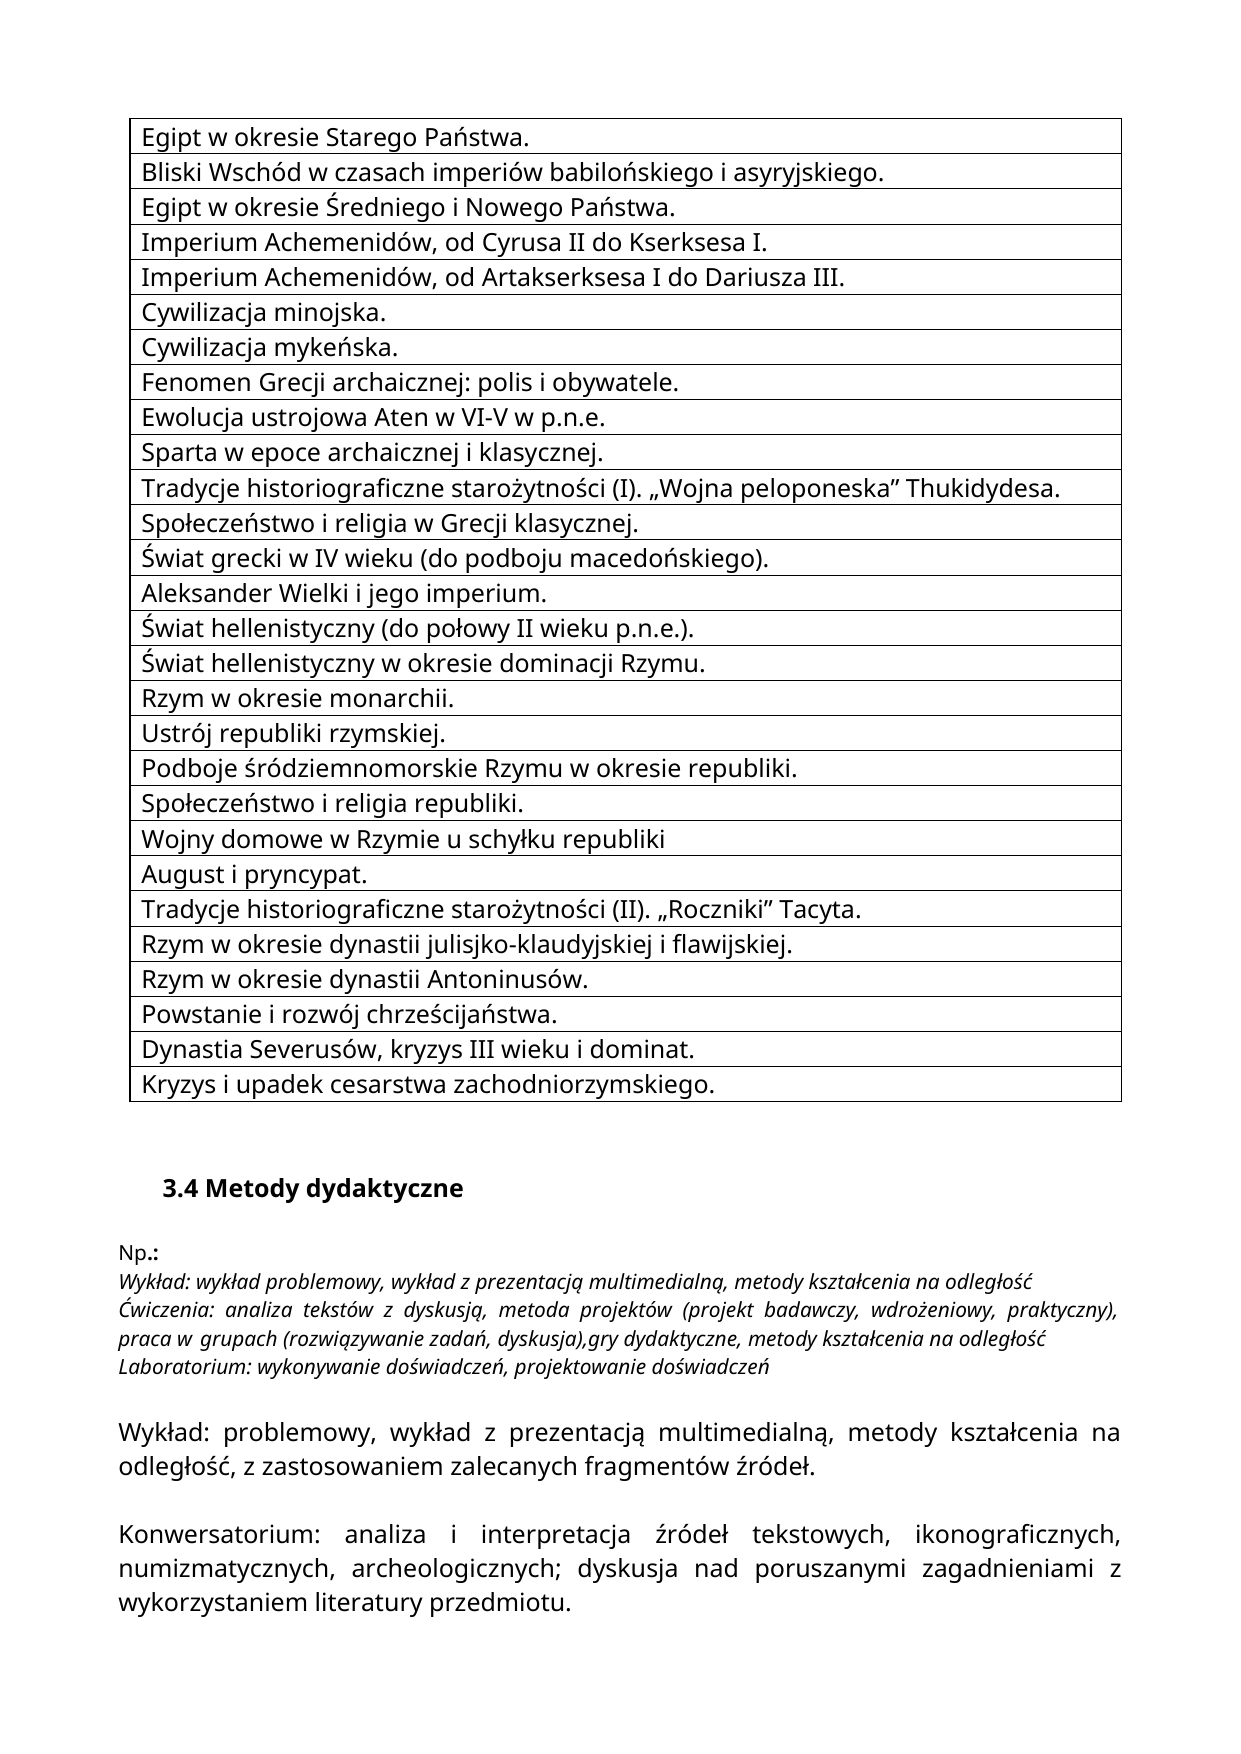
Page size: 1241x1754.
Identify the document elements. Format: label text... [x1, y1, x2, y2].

text Wykład: wykład problemowy, wykład z prezentacją multimedialną, metody kształcenia na odległość [118, 1267, 1122, 1295]
text Wykład: problemowy, wykład z prezentacją multimedialną, metody kształcenia na odległość, z zastosowaniem zalecanych fragmentów źródeł. [118, 1414, 1122, 1483]
text 3.4 Metody dydaktyczne [162, 1170, 1122, 1204]
table_cell Wojny domowe w Rzymie u schyłku republiki [131, 821, 1121, 855]
table_cell Dynastia Severusów, kryzys III wieku i dominat. [131, 1032, 1121, 1066]
table_cell Cywilizacja minojska. [131, 295, 1121, 329]
table_cell Społeczeństwo i religia republiki. [131, 786, 1121, 820]
table_cell Egipt w okresie Starego Państwa. [131, 119, 1121, 153]
table_cell Imperium Achemenidów, od Artakserksesa I do Dariusza III. [131, 260, 1121, 294]
table_cell Tradycje historiograficzne starożytności (I). „Wojna peloponeska” Thukidydesa. [131, 470, 1121, 504]
table_cell Świat hellenistyczny (do połowy II wieku p.n.e.). [131, 611, 1121, 645]
text Konwersatorium: analiza i interpretacja źródeł tekstowych, ikonograficznych, numizmatycznych, archeologicznych; dyskusja nad poruszanymi zagadnieniami z wykorzystaniem literatury przedmiotu. [118, 1517, 1122, 1619]
table_cell Egipt w okresie Średniego i Nowego Państwa. [131, 189, 1121, 223]
table_cell Sparta w epoce archaicznej i klasycznej. [131, 435, 1121, 469]
table_cell Ewolucja ustrojowa Aten w VI-V w p.n.e. [131, 400, 1121, 434]
text Np.: [118, 1238, 1122, 1267]
table_cell August i pryncypat. [131, 856, 1121, 890]
table_cell Bliski Wschód w czasach imperiów babilońskiego i asyryjskiego. [131, 154, 1121, 188]
table_cell Rzym w okresie dynastii Antoninusów. [131, 962, 1121, 996]
table_cell Rzym w okresie dynastii julisjko-klaudyjskiej i flawijskiej. [131, 927, 1121, 961]
table_cell Aleksander Wielki i jego imperium. [131, 576, 1121, 609]
table_cell Fenomen Grecji archaicznej: polis i obywatele. [131, 365, 1121, 399]
table_cell Świat grecki w IV wieku (do podboju macedońskiego). [131, 540, 1121, 574]
text Ćwiczenia: analiza tekstów z dyskusją, metoda projektów (projekt badawczy, wdrożeniowy, praktyczny), praca w grupach (rozwiązywanie zadań, dyskusja),gry dydaktyczne, metody kształcenia na odległość [118, 1295, 1122, 1352]
table_cell Cywilizacja mykeńska. [131, 330, 1121, 364]
table_cell Powstanie i rozwój chrześcijaństwa. [131, 997, 1121, 1031]
table_cell Świat hellenistyczny w okresie dominacji Rzymu. [131, 646, 1121, 680]
text Laboratorium: wykonywanie doświadczeń, projektowanie doświadczeń [118, 1352, 1122, 1381]
table_cell Tradycje historiograficzne starożytności (II). „Roczniki” Tacyta. [131, 891, 1121, 926]
table_cell Kryzys i upadek cesarstwa zachodniorzymskiego. [131, 1067, 1121, 1101]
table_cell Rzym w okresie monarchii. [131, 681, 1121, 715]
table_cell Podboje śródziemnomorskie Rzymu w okresie republiki. [131, 751, 1121, 785]
table_cell Społeczeństwo i religia w Grecji klasycznej. [131, 505, 1121, 539]
table_cell Ustrój republiki rzymskiej. [131, 716, 1121, 750]
table_cell Imperium Achemenidów, od Cyrusa II do Kserksesa I. [131, 225, 1121, 258]
